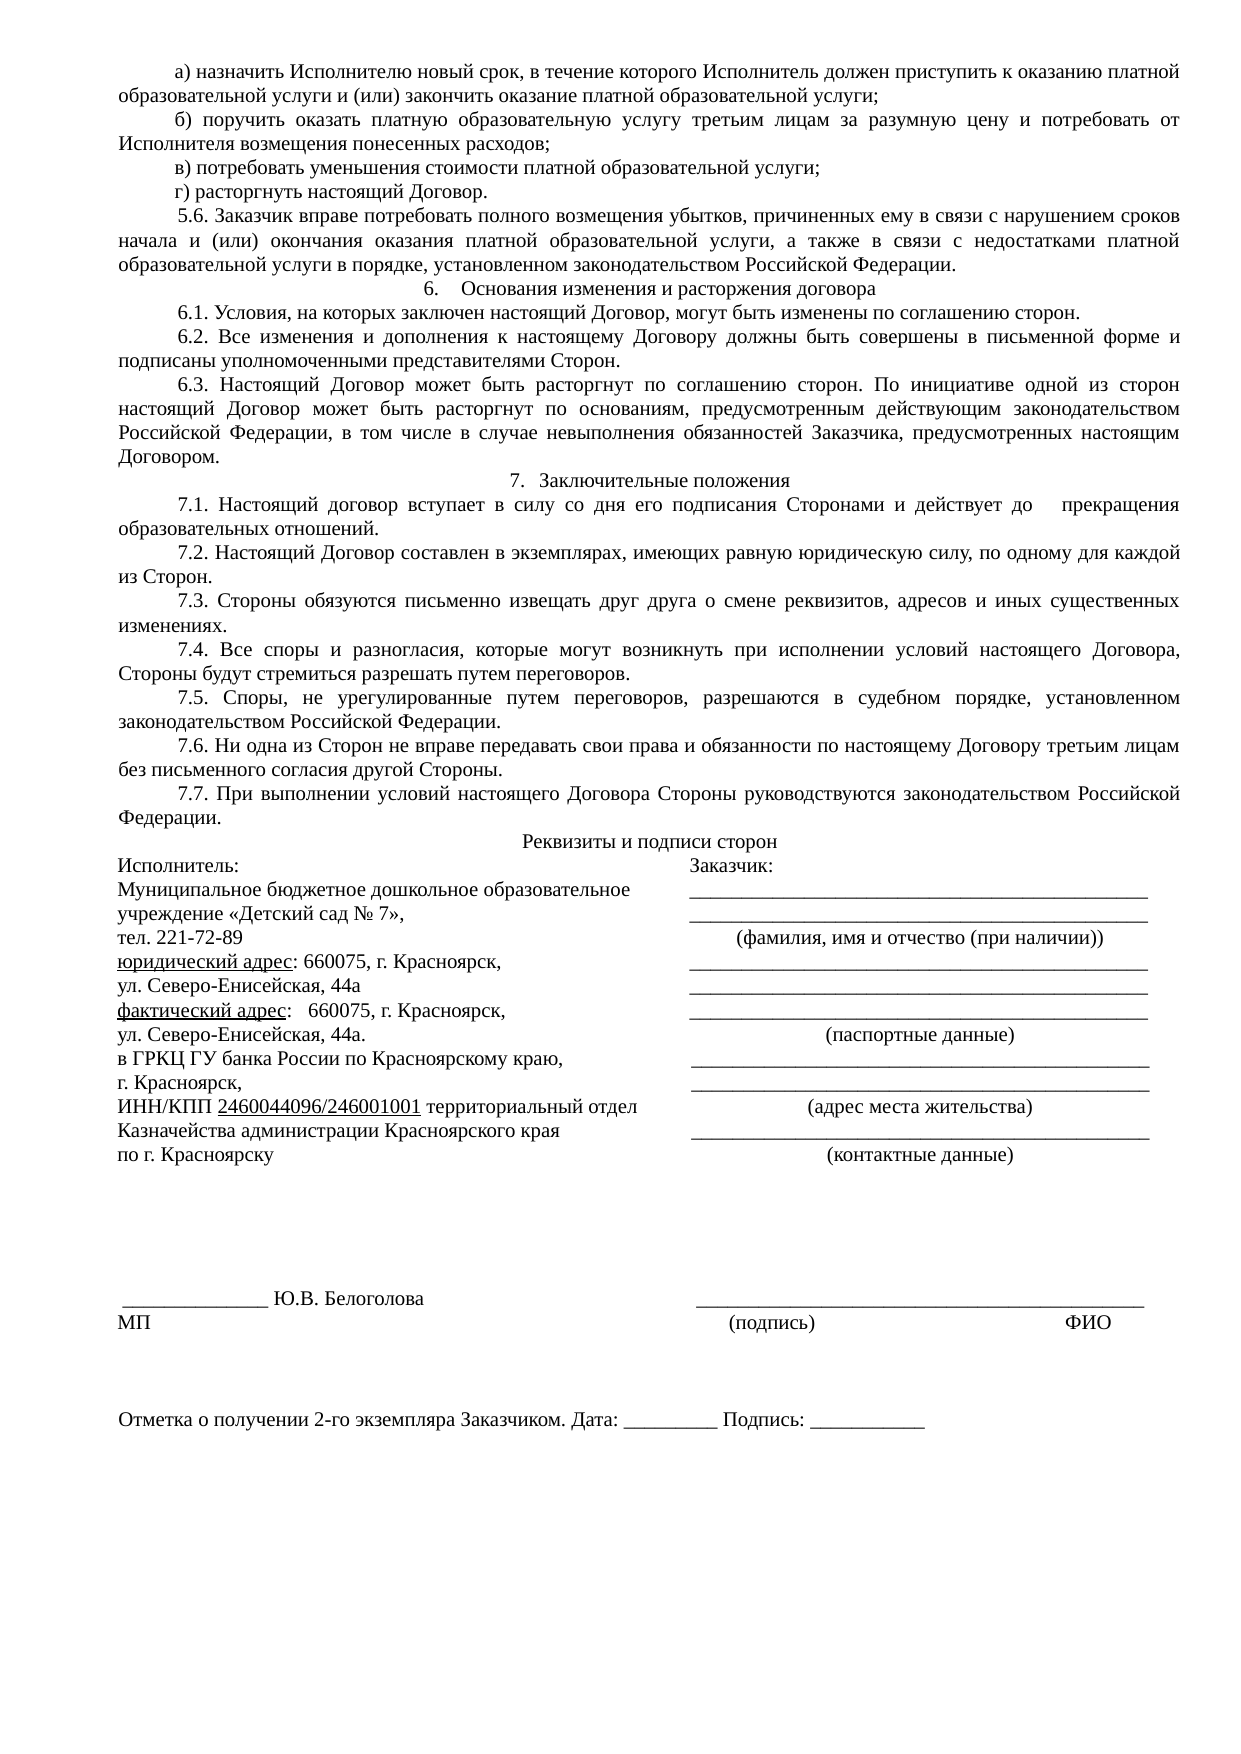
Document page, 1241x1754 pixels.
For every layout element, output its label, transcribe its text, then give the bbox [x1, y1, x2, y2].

text б) поручить оказать платную образовательную услугу третьим лицам за разумную цену и потребовать от Исполнителя возмещения понесенных расходов; [118, 107, 1181, 155]
text а) назначить Исполнителю новый срок, в течение которого Исполнитель должен приступить к оказанию платной образовательной услуги и (или) закончить оказание платной образовательной услуги; [118, 59, 1181, 107]
text 5.6. Заказчик вправе потребовать полного возмещения убытков, причиненных ему в связи с нарушением сроков начала и (или) окончания оказания платной образовательной услуги, а также в связи с недостатками платной образовательной услуги в порядке, установленном законодательством Российской Федерации. [118, 203, 1181, 276]
text 7.5. Споры, не урегулированные путем переговоров, разрешаются в судебном порядке, установленном законодательством Российской Федерации. [118, 685, 1181, 733]
text Реквизиты и подписи сторон [118, 829, 1181, 853]
text в) потребовать уменьшения стоимости платной образовательной услуги; [118, 155, 1181, 179]
text 7.6. Ни одна из Сторон не вправе передавать свои права и обязанности по настоящему Договору третьим лицам без письменного согласия другой Стороны. [118, 733, 1181, 781]
text г) расторгнуть настоящий Договор. [118, 179, 1181, 203]
text 7.7. При выполнении условий настоящего Договора Стороны руководствуются законодательством Российской Федерации. [118, 781, 1181, 829]
list Основания изменения и расторжения договора [118, 276, 1181, 300]
text 6.2. Все изменения и дополнения к настоящему Договору должны быть совершены в письменной форме и подписаны уполномоченными представителями Сторон. [118, 324, 1181, 372]
text 6.1. Условия, на которых заключен настоящий Договор, могут быть изменены по соглашению сторон. [118, 300, 1181, 324]
list Заключительные положения [118, 468, 1181, 492]
table_header Исполнитель: Муниципальное бюджетное дошкольное образовательное учреждение «Детский сад № 7», тел. 221-72-89 юридический адрес: 660075, г. Красноярск, ул. Северо-Енисейская, 44а фактический адрес: 660075, г. Красноярск, ул. Северо-Енисейская, 44а. в ГРКЦ ГУ банка России по Красноярскому краю, г. Красноярск, ИНН/КПП 2460044096/246001001 территориальный отдел Казначейства администрации Красноярского края по г. Красноярску ______________ Ю.В. Белоголова МП [106, 853, 678, 1334]
text Отметка о получении 2-го экземпляра Заказчиком. Дата: _________ Подпись: ___________ [118, 1407, 1181, 1431]
text 7.1. Настоящий договор вступает в силу со дня его подписания Сторонами и действует до прекращения образовательных отношений. [118, 492, 1181, 540]
text 6.3. Настоящий Договор может быть расторгнут по соглашению сторон. По инициативе одной из сторон настоящий Договор может быть расторгнут по основаниям, предусмотренным действующим законодательством Российской Федерации, в том числе в случае невыполнения обязанностей Заказчика, предусмотренных настоящим Договором. [118, 372, 1181, 468]
text 7.3. Стороны обязуются письменно извещать друг друга о смене реквизитов, адресов и иных существенных изменениях. [118, 588, 1181, 637]
table_header Заказчик: ________________________________________________________________________________________ (фамилия, имя и отчество (при наличии)) ____________________________________________________________________________________________________________________________________ (паспортные данные) ________________________________________________________________________________________ (адрес места жительства) ____________________________________________ (контактные данные) ___________________________________________ (подпись) ФИО [678, 853, 1162, 1334]
text 7.4. Все споры и разногласия, которые могут возникнуть при исполнении условий настоящего Договора, Стороны будут стремиться разрешать путем переговоров. [118, 637, 1181, 685]
text 7.2. Настоящий Договор составлен в экземплярах, имеющих равную юридическую силу, по одному для каждой из Сторон. [118, 540, 1181, 588]
